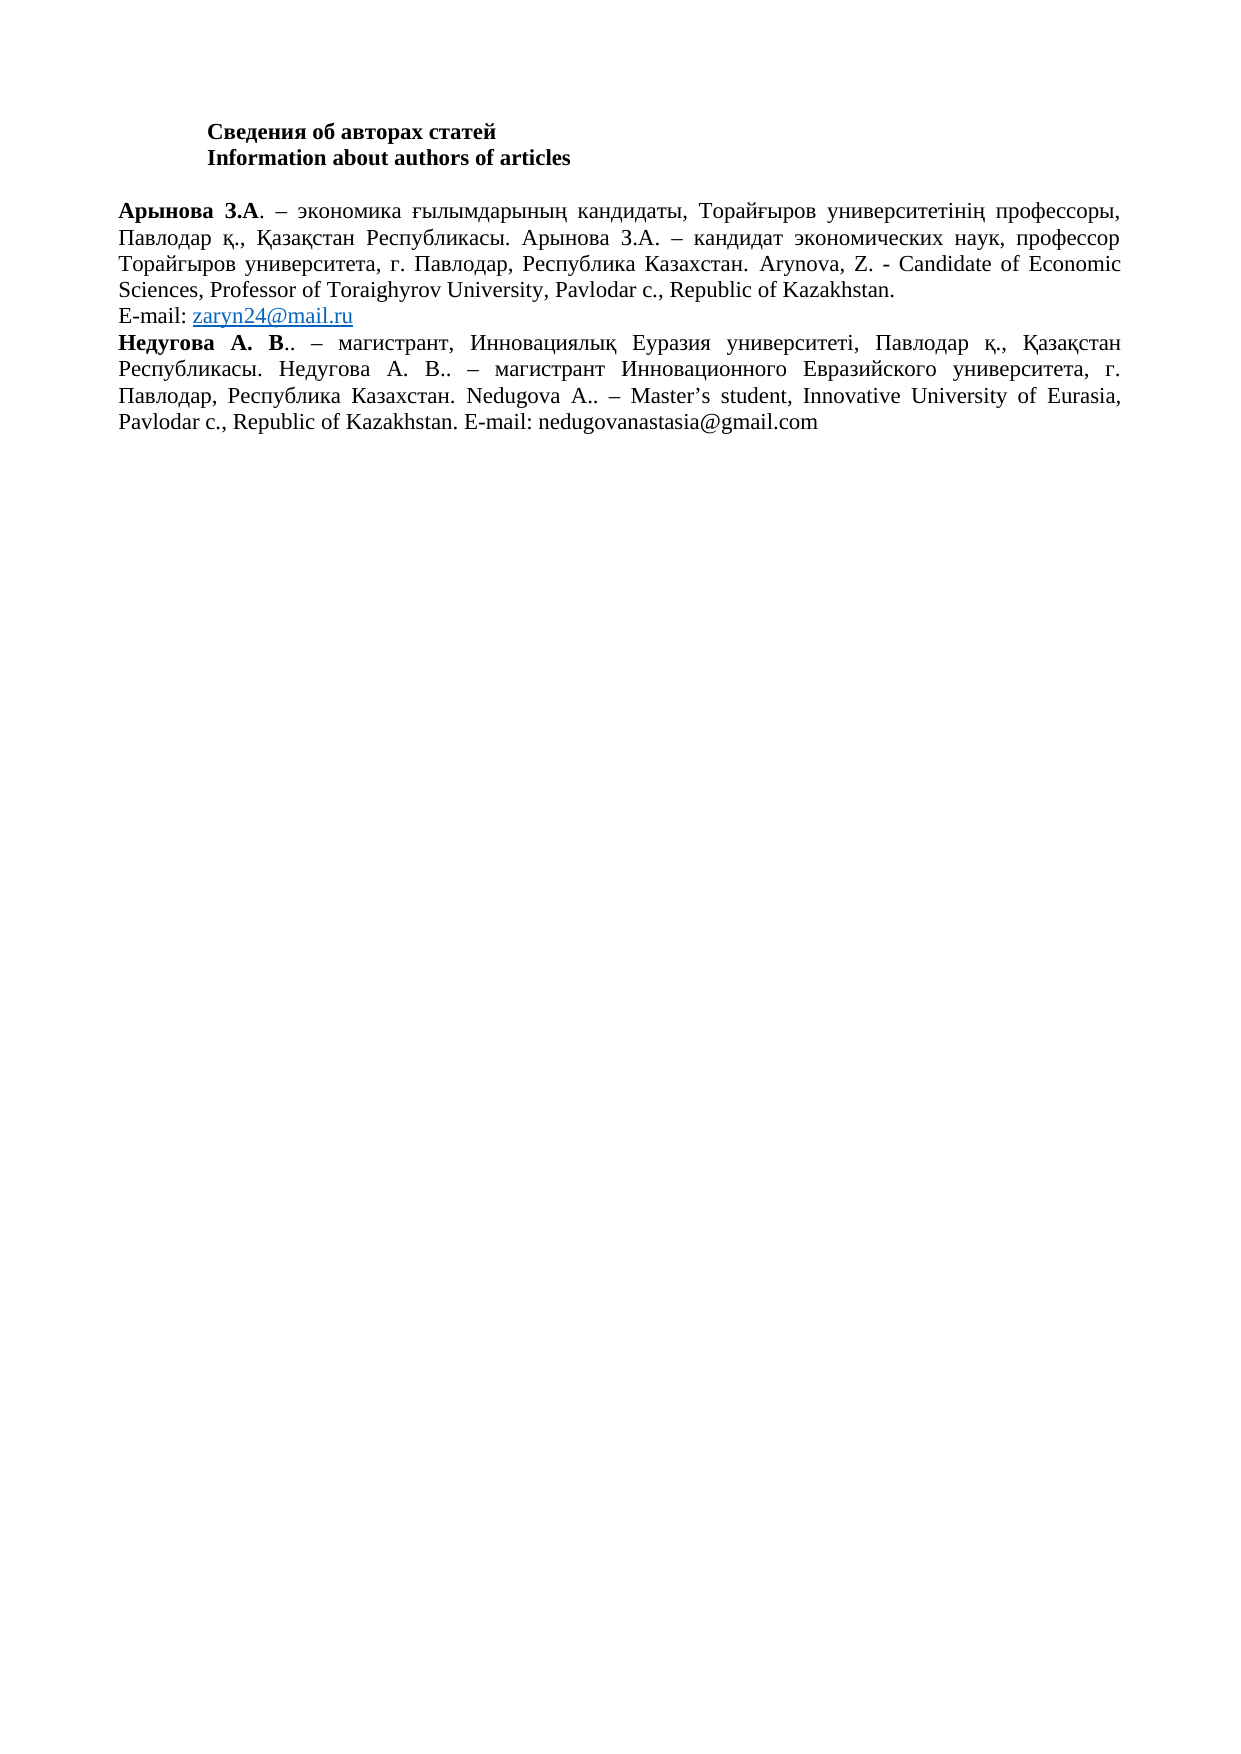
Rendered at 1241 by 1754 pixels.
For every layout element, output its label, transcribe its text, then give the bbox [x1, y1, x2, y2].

text Сведения об авторах статей [118, 118, 1122, 144]
text Information about authors of articles [118, 144, 1122, 171]
text E-mail: zaryn24@mail.ru [118, 303, 1122, 329]
text Недугова А. В.. – магистрант, Инновациялық Еуразия университеті, Павлодар қ., Қазақстан Республикасы. Недугова А. В.. – магистрант Инновационного Евразийского университета, г. Павлодар, Республика Казахстан. Nedugova A.. – Master’s student, Innovative University of Eurasia, Pavlodar c., Republic of Kazakhstan. E-mail: nedugovanastasia@gmail.com [118, 329, 1122, 434]
text Арынова З.А. – экономика ғылымдарының кандидаты, Торайғыров университетінің профессоры, Павлодар қ., Қазақстан Республикасы. Арынова З.А. – кандидат экономических наук, профессор Торайгыров университета, г. Павлодар, Республика Казахстан. Arynova, Z. - Candidate of Economic Sciences, Professor of Toraighyrov University, Pavlodar c., Republic of Kazakhstan. [118, 197, 1122, 303]
